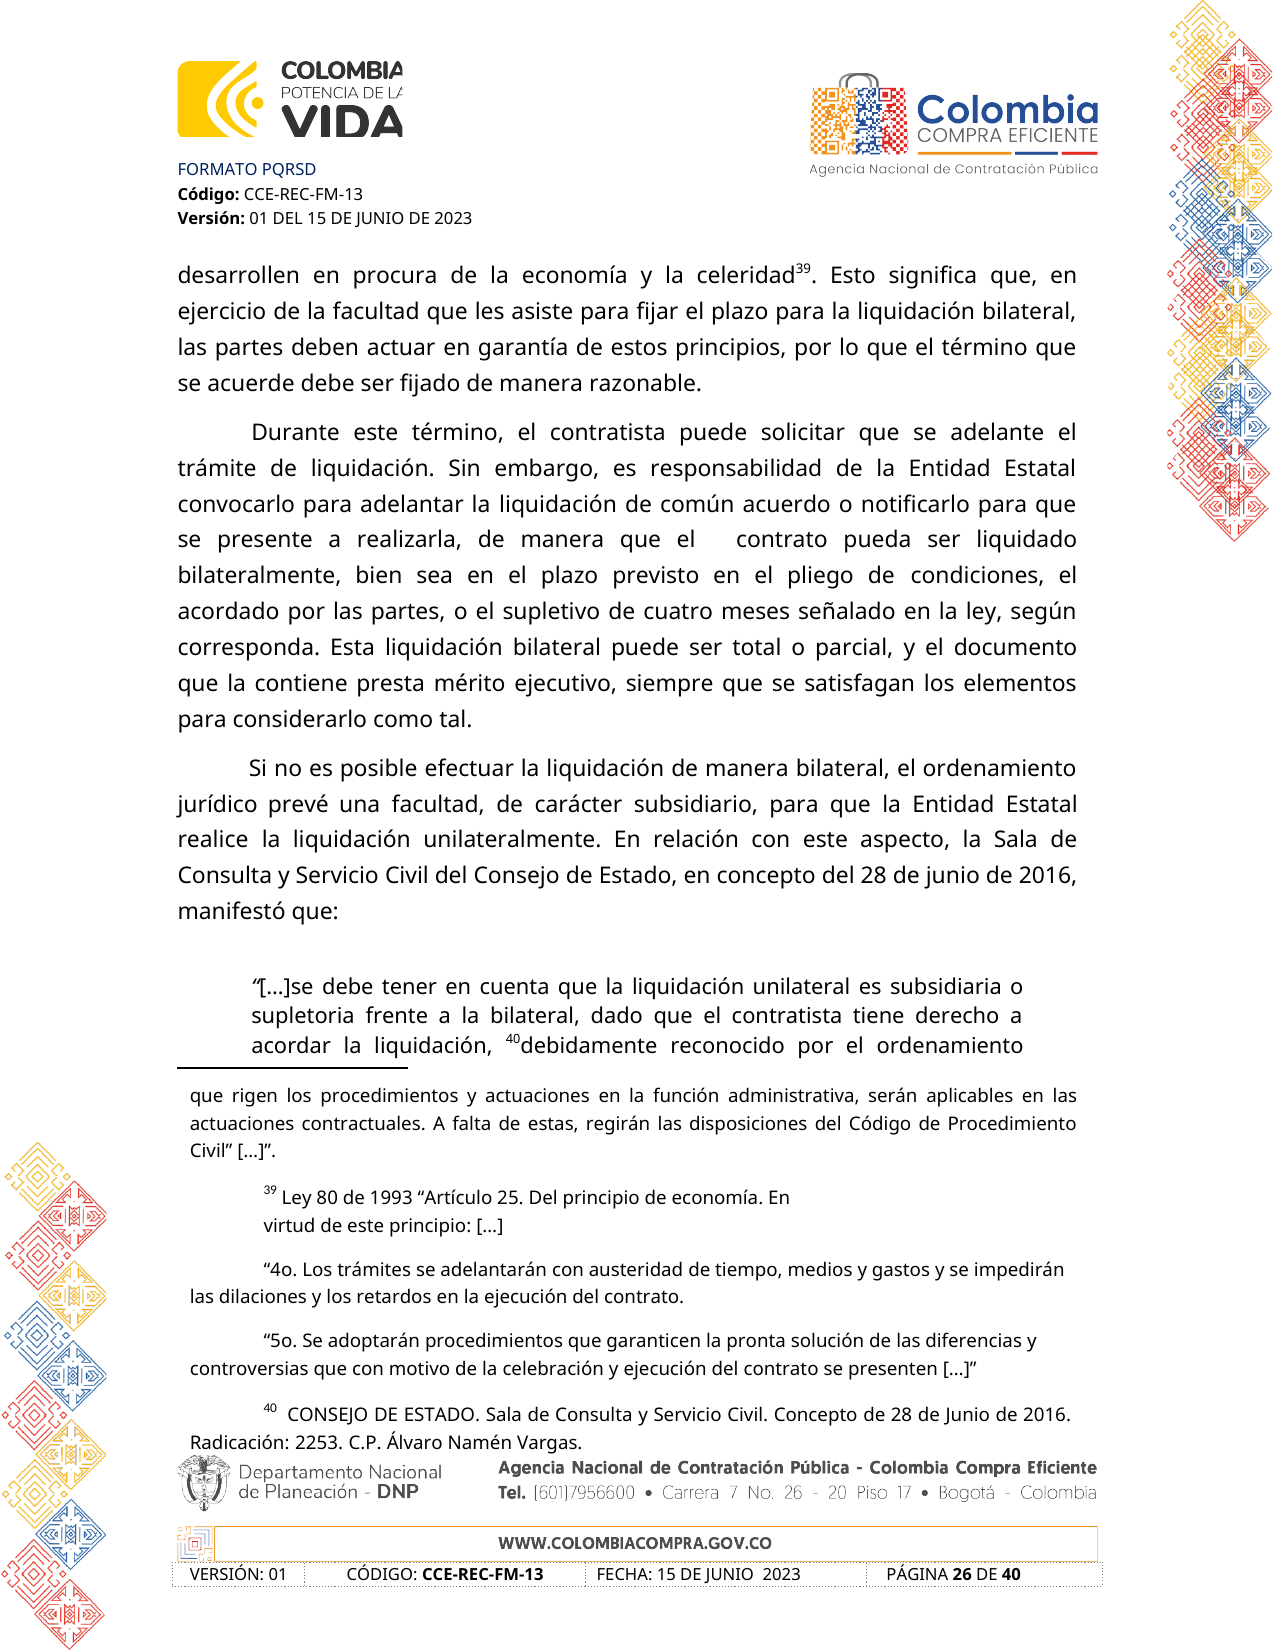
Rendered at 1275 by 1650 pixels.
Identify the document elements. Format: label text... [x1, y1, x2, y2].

picture [1165, 0, 1272, 539]
picture [177, 61, 402, 137]
picture [809, 73, 1098, 177]
text Ahora bien, el término de 4 meses previsto en el artículo 11 de la Ley 1150 de 2007, dado su carácter supletivo, solo resulta aplicable ante la ausencia de regulación de este en el pliego de condiciones –documento equivalente– o acuerdo entre las partes en torno al plazo de liquidación bilateral. Por lo tanto, las partes, en desarrollo de la autonomía de la voluntad que les asiste, están habilitadas para pactar un término diferente, el cual puede ser inferior o incluso superior al plazo supletivo, ante la ausencia de una prohibición normativa al respecto, y ante la existencia, en cambio, de una habilitación legal. Sobre este punto, no debe perderse de vista que las actuaciones contractuales regidas por el Estatuto General de Contratación de la Administración pública se encuentran sometidas a los principios de la función administrativa, lo cual implica que las mismas se desarrollen en procura de la economía y la celeridad. Esto significa que, en ejercicio de la facultad que les asiste para fijar el plazo para la liquidación bilateral, las partes deben actuar en garantía de estos principios, por lo que el término que se acuerde debe ser fijado de manera razonable. [177, 259, 1077, 398]
picture [0, 1141, 106, 1648]
picture [177, 1455, 1098, 1562]
text Durante este término, el contratista puede solicitar que se adelante el trámite de liquidación. Sin embargo, es responsabilidad de la Entidad Estatal convocarlo para adelantar la liquidación de común acuerdo o notificarlo para que se presente a realizarla, de manera que el contrato pueda ser liquidado bilateralmente, bien sea en el plazo previsto en el pliego de condiciones, el acordado por las partes, o el supletivo de cuatro meses señalado en la ley, según corresponda. Esta liquidación bilateral puede ser total o parcial, y el documento que la contiene presta mérito ejecutivo, siempre que se satisfagan los elementos para considerarlo como tal. [177, 416, 1077, 734]
text Si no es posible efectuar la liquidación de manera bilateral, el ordenamiento jurídico prevé una facultad, de carácter subsidiario, para que la Entidad Estatal realice la liquidación unilateralmente. En relación con este aspecto, la Sala de Consulta y Servicio Civil del Consejo de Estado, en concepto del 28 de junio de 2016, manifestó que: [177, 752, 1077, 927]
text “[…]se debe tener en cuenta que la liquidación unilateral es subsidiaria o supletoria frente a la bilateral, dado que el contratista tiene derecho a acordar la liquidación, debidamente reconocido por el ordenamiento jurídico. Para tal efecto, el contratista debe ser convocado o citado por la entidad contratante con el fin de intentar la liquidación bilateral, puesto que en el supuesto caso de que no sea así, la (.liquidación unilateral posterior que llegase a practicar la administración resultaría inválida, dado que no tendría competencia material para hacerla y por cuanto su adopción con tal omisión vulneraría el derecho del contratista al debido proceso y sus corolarios de defensa y contradicción y, además, configuraría un abuso de poder.” [251, 971, 1024, 1060]
